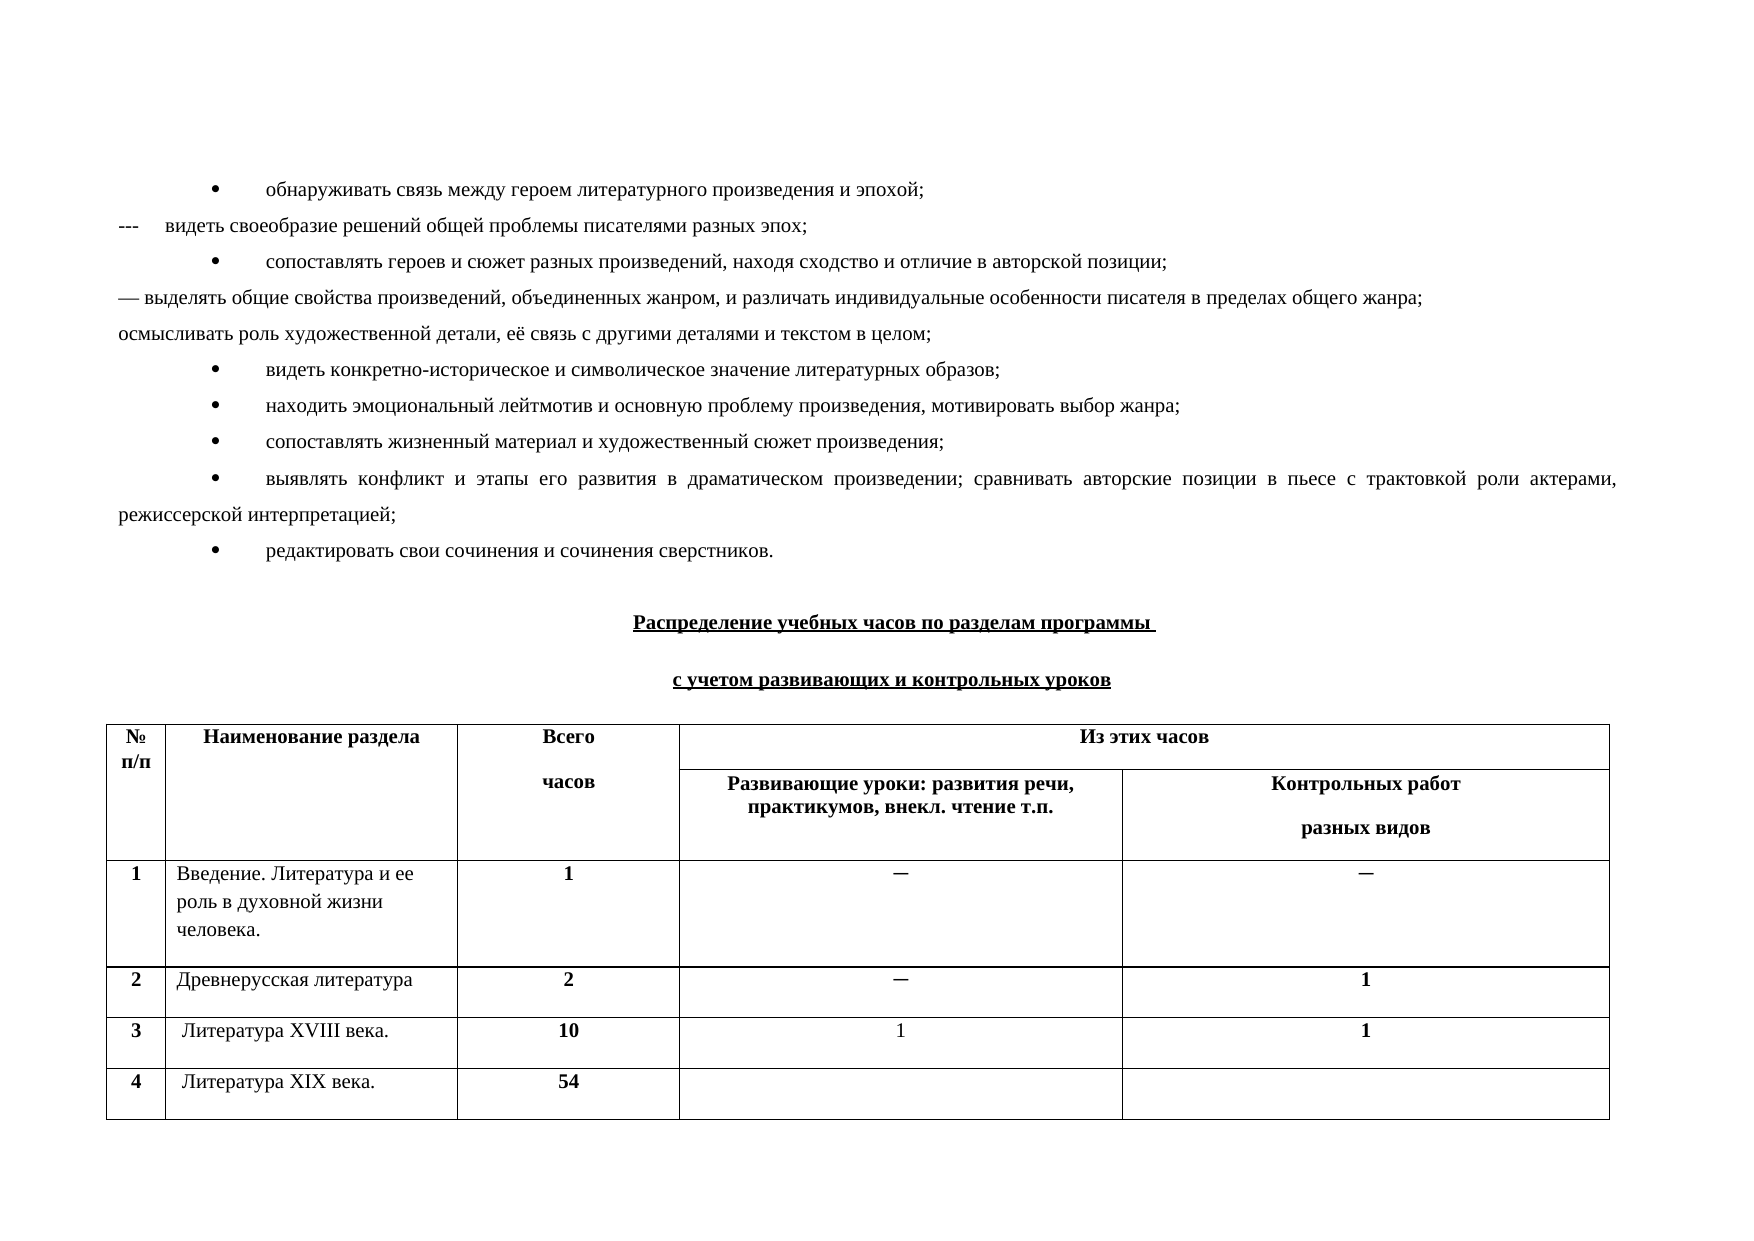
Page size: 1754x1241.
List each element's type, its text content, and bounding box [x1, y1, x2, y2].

text с учетом развивающих и контрольных уроков [118, 667, 1636, 691]
list сопоставлять героев и сюжет разных произведений, находя сходство и отличие в авторской позиции; [118, 249, 1619, 273]
list редактировать свои сочинения и сочинения сверстников. [118, 538, 1636, 562]
table_cell [680, 1069, 1122, 1119]
table_cell 1 [1123, 968, 1609, 1017]
table_cell 2 [107, 968, 165, 1017]
text Распределение учебных часов по разделам программы [118, 610, 1636, 634]
table_header Наименование раздела [166, 725, 457, 860]
table_cell Введение. Литература и ее роль в духовной жизни человека. [166, 861, 457, 966]
text осмысливать роль художественной детали, её связь с другими деталями и текстом в целом; [118, 321, 1636, 345]
table_cell Литература XVIII века. [166, 1018, 457, 1068]
table_cell Контрольных работ разных видов [1123, 770, 1609, 860]
list сопоставлять жизненный материал и художественный сюжет произведения; [118, 429, 1636, 453]
table_cell 3 [107, 1018, 165, 1068]
table_cell ─ [680, 861, 1122, 966]
text — выделять общие свойства произведений, объединенных жанром, и различать индивидуальные особенности писателя в пределах общего жанра; [118, 285, 1619, 309]
text --- видеть своеобразие решений общей проблемы писателями разных эпох; [118, 213, 1636, 237]
table_cell 1 [458, 861, 679, 966]
table_cell [1123, 1069, 1609, 1119]
table_cell ─ [680, 968, 1122, 1017]
table_cell ─ [1123, 861, 1609, 966]
list выявлять конфликт и этапы его развития в драматическом произведении; сравнивать авторские позиции в пьесе с трактовкой роли актерами, режиссерской интерпретацией; [118, 466, 1619, 526]
table_cell Древнерусская литература [166, 968, 457, 1017]
list находить эмоциональный лейтмотив и основную проблему произведения, мотивировать выбор жанра; [118, 393, 1619, 417]
table_cell Развивающие уроки: развития речи, практикумов, внекл. чтение т.п. [680, 770, 1122, 860]
table_cell 2 [458, 968, 679, 1017]
table_cell Литература XIX века. [166, 1069, 457, 1119]
table_cell 4 [107, 1069, 165, 1119]
list видеть конкретно-историческое и символическое значение литературных образов; [118, 357, 1636, 381]
table_header № п/п [107, 725, 165, 860]
table_header Из этих часов [680, 725, 1609, 769]
table_cell 1 [107, 861, 165, 966]
table_cell 1 [1123, 1018, 1609, 1068]
table_cell 54 [458, 1069, 679, 1119]
table_cell 1 [680, 1018, 1122, 1068]
table_header Всего часов [458, 725, 679, 860]
table_cell 10 [458, 1018, 679, 1068]
list обнаруживать связь между героем литературного произведения и эпохой; [118, 177, 1636, 201]
